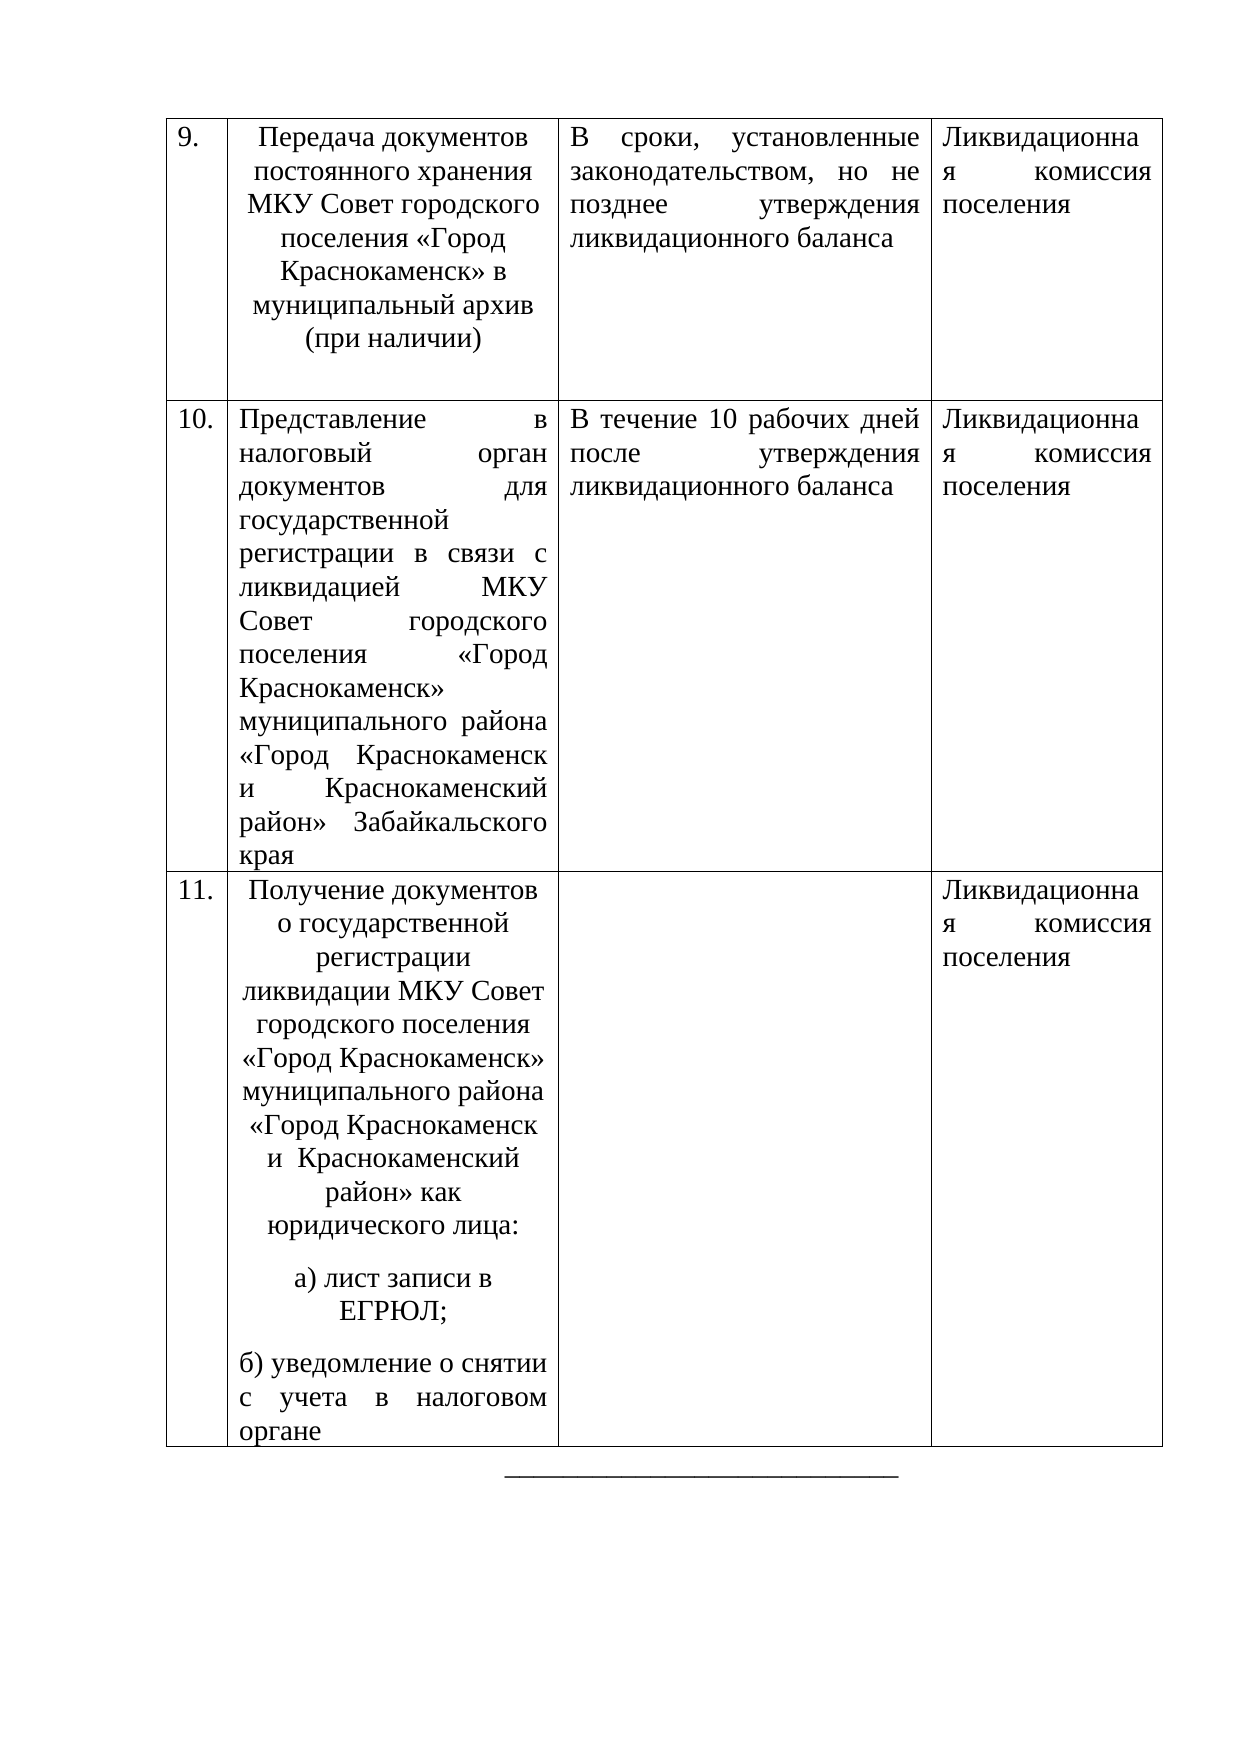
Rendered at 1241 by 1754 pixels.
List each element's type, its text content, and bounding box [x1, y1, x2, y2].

table_cell В сроки, установленные законодательством, но не позднее утверждения ликвидационного баланса [559, 119, 931, 400]
table_cell Ликвидационная комиссия поселения [932, 872, 1162, 1446]
table_cell Передача документов постоянного хранения МКУ Совет городского поселения «Город Краснокаменск» в муниципальный архив (при наличии) [228, 119, 558, 400]
table_cell Ликвидационная комиссия поселения [932, 401, 1162, 871]
table_cell 9. [167, 119, 227, 400]
table_cell Получение документов о государственной регистрации ликвидации МКУ Совет городского поселения «Город Краснокаменск» муниципального района «Город Краснокаменск и Краснокаменский район» как юридического лица: а) лист записи в ЕГРЮЛ; б) уведомление о снятии с учета в налоговом органе [228, 872, 558, 1446]
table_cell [932, 119, 1162, 400]
table_cell [559, 872, 931, 1446]
list ___________________________ [177, 1447, 1152, 1481]
table_cell 10. [167, 401, 227, 871]
table_cell В течение 10 рабочих дней после утверждения ликвидационного баланса [559, 401, 931, 871]
table_cell Представление в налоговый орган документов для государственной регистрации в связи с ликвидацией МКУ Совет городского поселения «Город Краснокаменск» муниципального района «Город Краснокаменск и Краснокаменский район» Забайкальского края [228, 401, 558, 871]
table_cell 11. [167, 872, 227, 1446]
